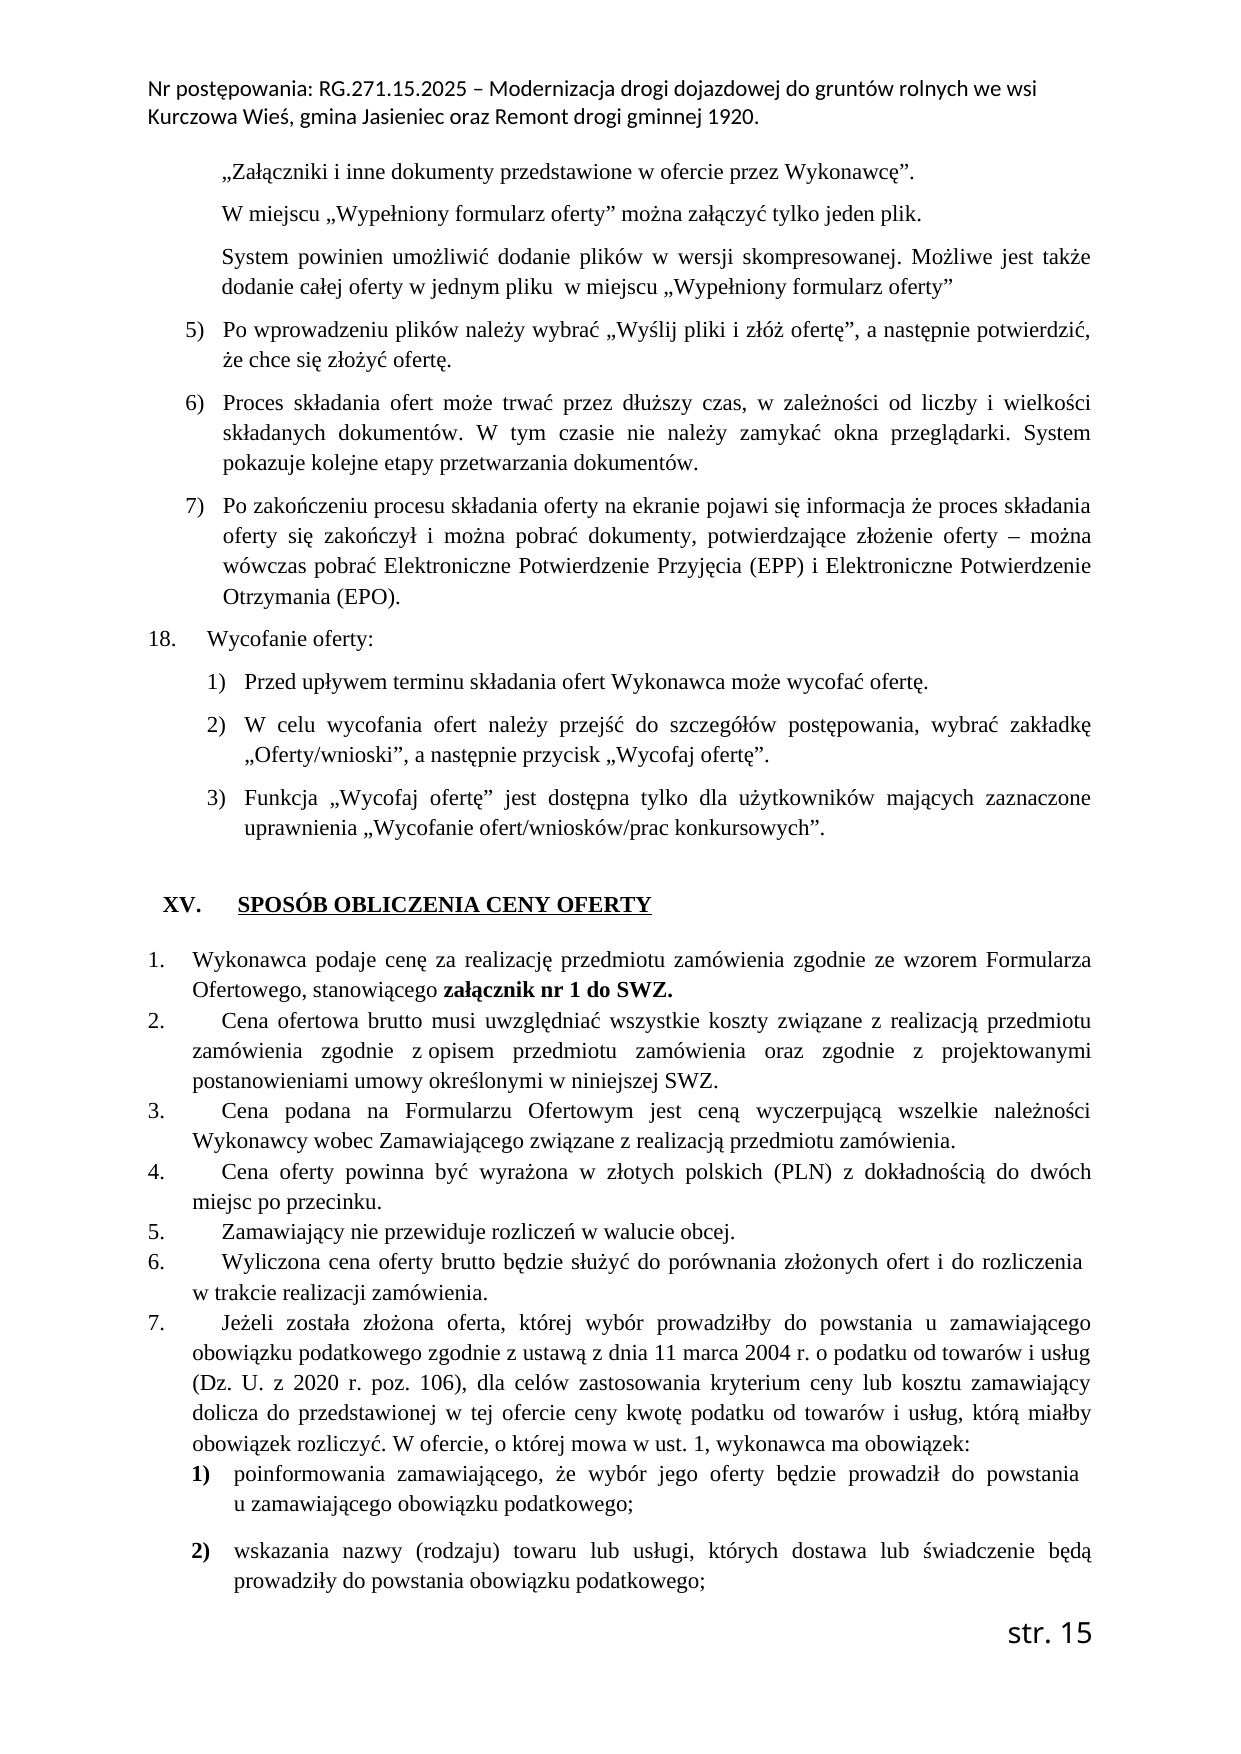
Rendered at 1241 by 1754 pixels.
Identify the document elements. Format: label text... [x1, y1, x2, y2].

list Wycofanie oferty: [148, 626, 1093, 652]
text 1) poinformowania zamawiającego, że wybór jego oferty będzie prowadził do powstania u zamawiającego obowiązku podatkowego; [191, 1460, 1093, 1516]
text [221, 158, 1093, 184]
list Jeżeli została złożona oferta, której wybór prowadziłby do powstania u zamawiającego obowiązku podatkowego zgodnie z ustawą z dnia 11 marca 2004 r. o podatku od towarów i usług (Dz. U. z 2020 r. poz. 106), dla celów zastosowania kryterium ceny lub kosztu zamawiający dolicza do przedstawionej w tej ofercie ceny kwotę podatku od towarów i usług, którą miałby obowiązek rozliczyć. W ofercie, o której mowa w ust. 1, wykonawca ma obowiązek: [148, 1309, 1093, 1456]
text 2) wskazania nazwy (rodzaju) towaru lub usługi, których dostawa lub świadczenie będą prowadziły do powstania obowiązku podatkowego; [191, 1537, 1093, 1593]
list Wykonawca podaje cenę za realizację przedmiotu zamówienia zgodnie ze wzorem Formularza Ofertowego, stanowiącego załącznik nr 1 do SWZ. [148, 946, 1093, 1003]
list W celu wycofania ofert należy przejść do szczegółów postępowania, wybrać zakładkę „Oferty/wnioski”, a następnie przycisk „Wycofaj ofertę”. [207, 711, 1093, 767]
list Wyliczona cena oferty brutto będzie służyć do porównania złożonych ofert i do rozliczenia w trakcie realizacji zamówienia. [148, 1248, 1093, 1305]
list Cena oferty powinna być wyrażona w złotych polskich (PLN) z dokładnością do dwóch miejsc po przecinku. [148, 1158, 1093, 1214]
list Przed upływem terminu składania ofert Wykonawca może wycofać ofertę. [207, 668, 1093, 694]
list Zamawiający nie przewiduje rozliczeń w walucie obcej. [148, 1218, 1093, 1244]
list Po zakończeniu procesu składania oferty na ekranie pojawi się informacja że proces składania oferty się zakończył i można pobrać dokumenty, potwierdzające złożenie oferty – można wówczas pobrać Elektroniczne Potwierdzenie Przyjęcia (EPP) i Elektroniczne Potwierdzenie Otrzymania (EPO). [185, 492, 1093, 609]
list Po wprowadzeniu plików należy wybrać „Wyślij pliki i złóż ofertę”, a następnie potwierdzić, że chce się złożyć ofertę. [185, 316, 1093, 373]
list SPOSÓB OBLICZENIA CENY OFERTY [162, 891, 1093, 917]
text W miejscu „Wypełniony formularz oferty” można załączyć tylko jeden plik. [221, 201, 1093, 227]
text System powinien umożliwić dodanie plików w wersji skompresowanej. Możliwe jest także dodanie całej oferty w jednym pliku w miejscu „Wypełniony formularz oferty” [221, 243, 1093, 300]
list Funkcja „Wycofaj ofertę” jest dostępna tylko dla użytkowników mających zaznaczone uprawnienia „Wycofanie ofert/wniosków/prac konkursowych”. [207, 784, 1093, 840]
list Cena ofertowa brutto musi uwzględniać wszystkie koszty związane z realizacją przedmiotu zamówienia zgodnie z opisem przedmiotu zamówienia oraz zgodnie z projektowanymi postanowieniami umowy określonymi w niniejszej SWZ. [148, 1007, 1093, 1093]
list Proces składania ofert może trwać przez dłuższy czas, w zależności od liczby i wielkości składanych dokumentów. W tym czasie nie należy zamykać okna przeglądarki. System pokazuje kolejne etapy przetwarzania dokumentów. [185, 389, 1093, 476]
list Cena podana na Formularzu Ofertowym jest ceną wyczerpującą wszelkie należności Wykonawcy wobec Zamawiającego związane z realizacją przedmiotu zamówienia. [148, 1097, 1093, 1154]
